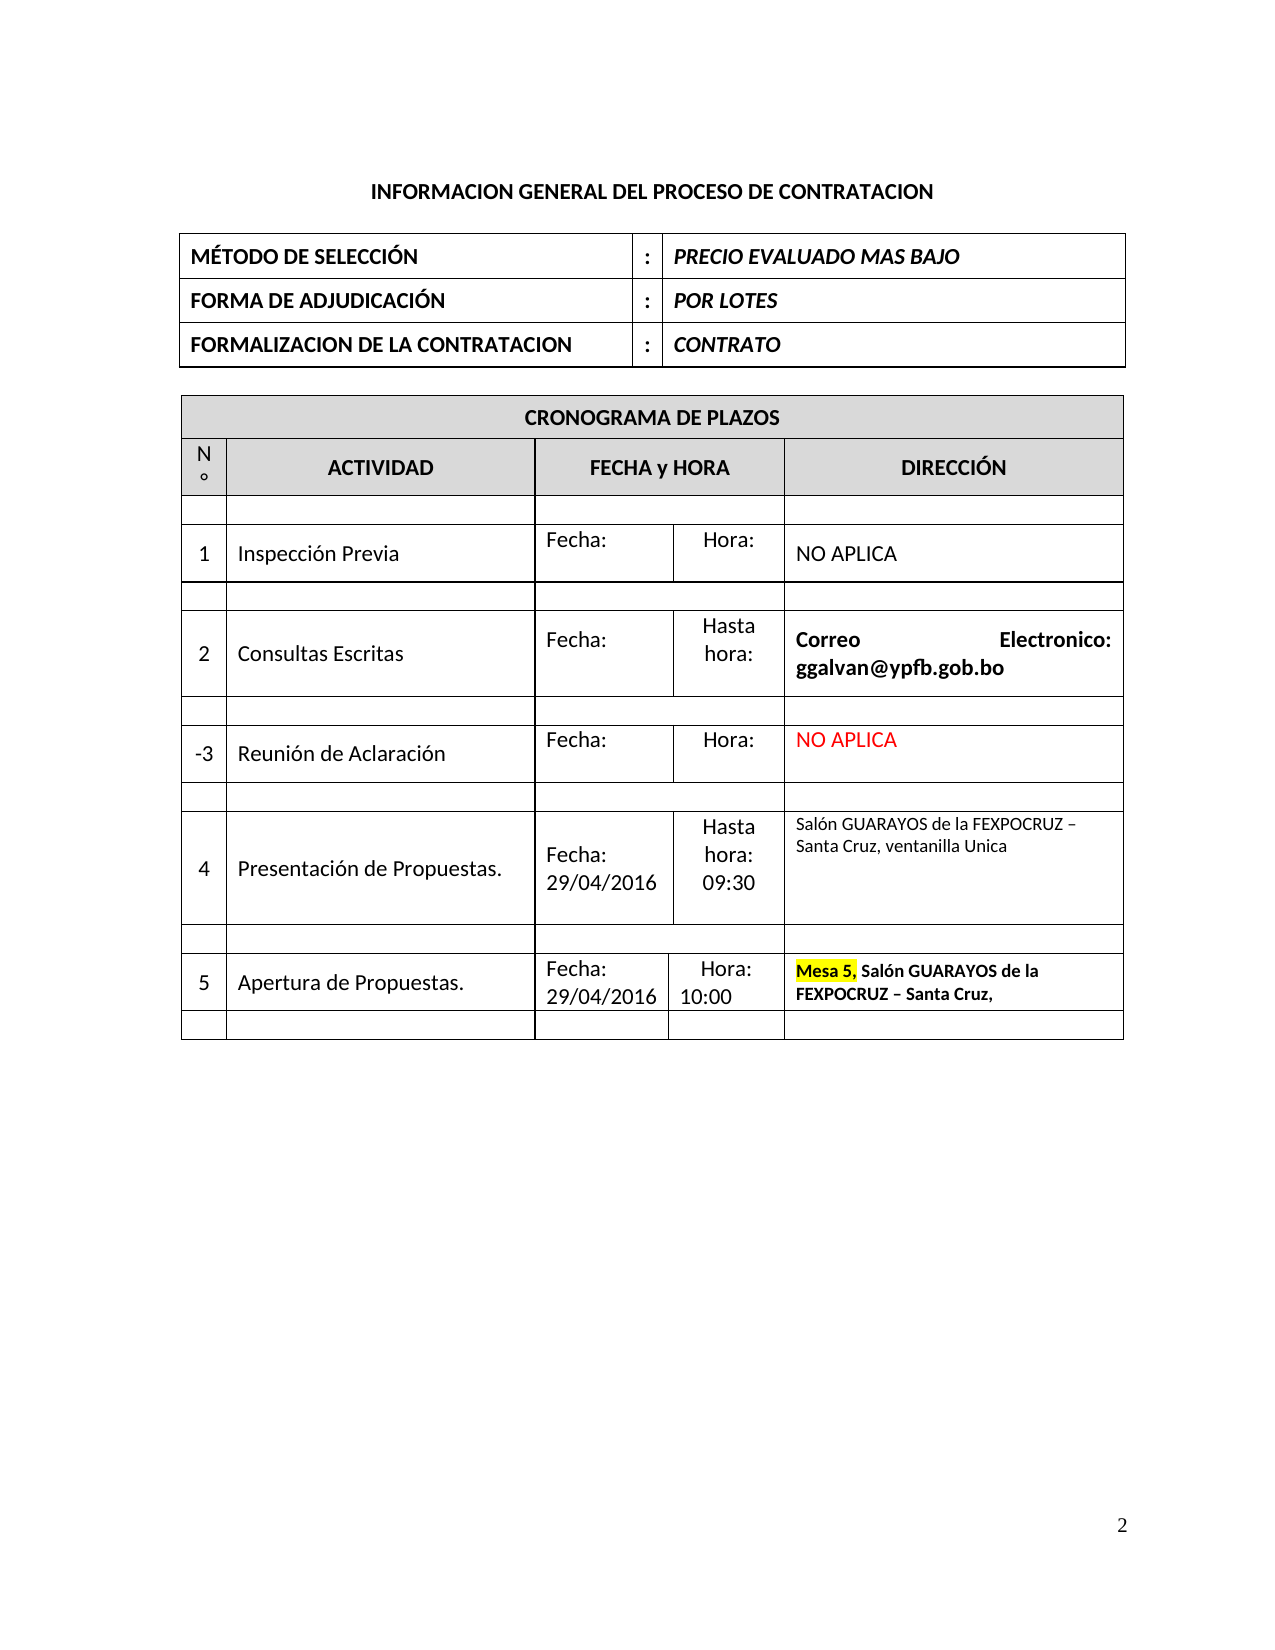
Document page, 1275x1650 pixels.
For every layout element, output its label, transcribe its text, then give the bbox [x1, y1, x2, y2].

table_cell [785, 1011, 1123, 1039]
table_cell Reunión de Aclaración [227, 726, 534, 782]
table_cell Fecha: [536, 611, 673, 696]
table_cell Hora: 10:00 [669, 954, 784, 1010]
table_cell Salón GUARAYOS de la FEXPOCRUZ – Santa Cruz, ventanilla Unica [785, 812, 1123, 924]
text INFORMACION GENERAL DEL PROCESO DE CONTRATACION [177, 177, 1127, 205]
table_header : [633, 234, 662, 278]
table_cell [227, 783, 534, 811]
table_cell [785, 496, 1123, 524]
table_cell FECHA y HORA [536, 439, 784, 495]
table_cell NO APLICA [785, 525, 1123, 581]
table_cell [182, 697, 226, 724]
table_cell [785, 583, 1123, 610]
table_cell Hora: [674, 726, 784, 782]
table_cell 5 [182, 954, 226, 1010]
table_cell [182, 925, 226, 953]
table_cell Hasta hora: 09:30 [674, 812, 784, 924]
table_cell [182, 783, 226, 811]
table_cell CONTRATO [663, 323, 1125, 366]
table_cell Mesa 5, Salón GUARAYOS de la FEXPOCRUZ – Santa Cruz, [785, 954, 1123, 1010]
table_header CRONOGRAMA DE PLAZOS [182, 396, 1123, 438]
table_cell Fecha: 29/04/2016 [536, 812, 673, 924]
table_cell -3 [182, 726, 226, 782]
table_cell [182, 496, 226, 524]
table_cell : [633, 279, 662, 322]
table_cell 1 [182, 525, 226, 581]
table_cell POR LOTES [663, 279, 1125, 322]
table_cell [227, 583, 534, 610]
table_cell FORMALIZACION DE LA CONTRATACION [180, 323, 632, 366]
table_cell 2 [182, 611, 226, 696]
table_cell [536, 783, 784, 811]
table_cell [182, 1011, 226, 1039]
table_cell [536, 583, 784, 610]
table_cell : [633, 323, 662, 366]
table_cell [227, 1011, 534, 1039]
table_cell [227, 496, 534, 524]
table_cell [536, 697, 784, 724]
table_cell [536, 496, 784, 524]
table_cell [227, 925, 534, 953]
table_cell FORMA DE ADJUDICACIÓN [180, 279, 632, 322]
table_cell NO APLICA [785, 726, 1123, 782]
table_cell Hasta hora: [674, 611, 784, 696]
table_header MÉTODO DE SELECCIÓN [180, 234, 632, 278]
table_cell ACTIVIDAD [227, 439, 534, 495]
table_cell Apertura de Propuestas. [227, 954, 534, 1010]
table_cell Hora: [674, 525, 784, 581]
table_cell 4 [182, 812, 226, 924]
table_cell [536, 1011, 668, 1039]
table_cell DIRECCIÓN [785, 439, 1123, 495]
table_cell Fecha: 29/04/2016 [536, 954, 668, 1010]
table_cell Consultas Escritas [227, 611, 534, 696]
table_header PRECIO EVALUADO MAS BAJO [663, 234, 1125, 278]
table_cell Fecha: [536, 525, 673, 581]
table_cell Fecha: [536, 726, 673, 782]
table_cell [785, 697, 1123, 724]
table_cell [669, 1011, 784, 1039]
table_cell Inspección Previa [227, 525, 534, 581]
table_cell Correo Electronico: ggalvan@ypfb.gob.bo [785, 611, 1123, 696]
table_cell [182, 583, 226, 610]
table_cell [227, 697, 534, 724]
table_cell [536, 925, 784, 953]
table_cell Presentación de Propuestas. [227, 812, 534, 924]
table_cell [785, 925, 1123, 953]
table_cell [785, 783, 1123, 811]
table_cell N° [182, 439, 226, 495]
